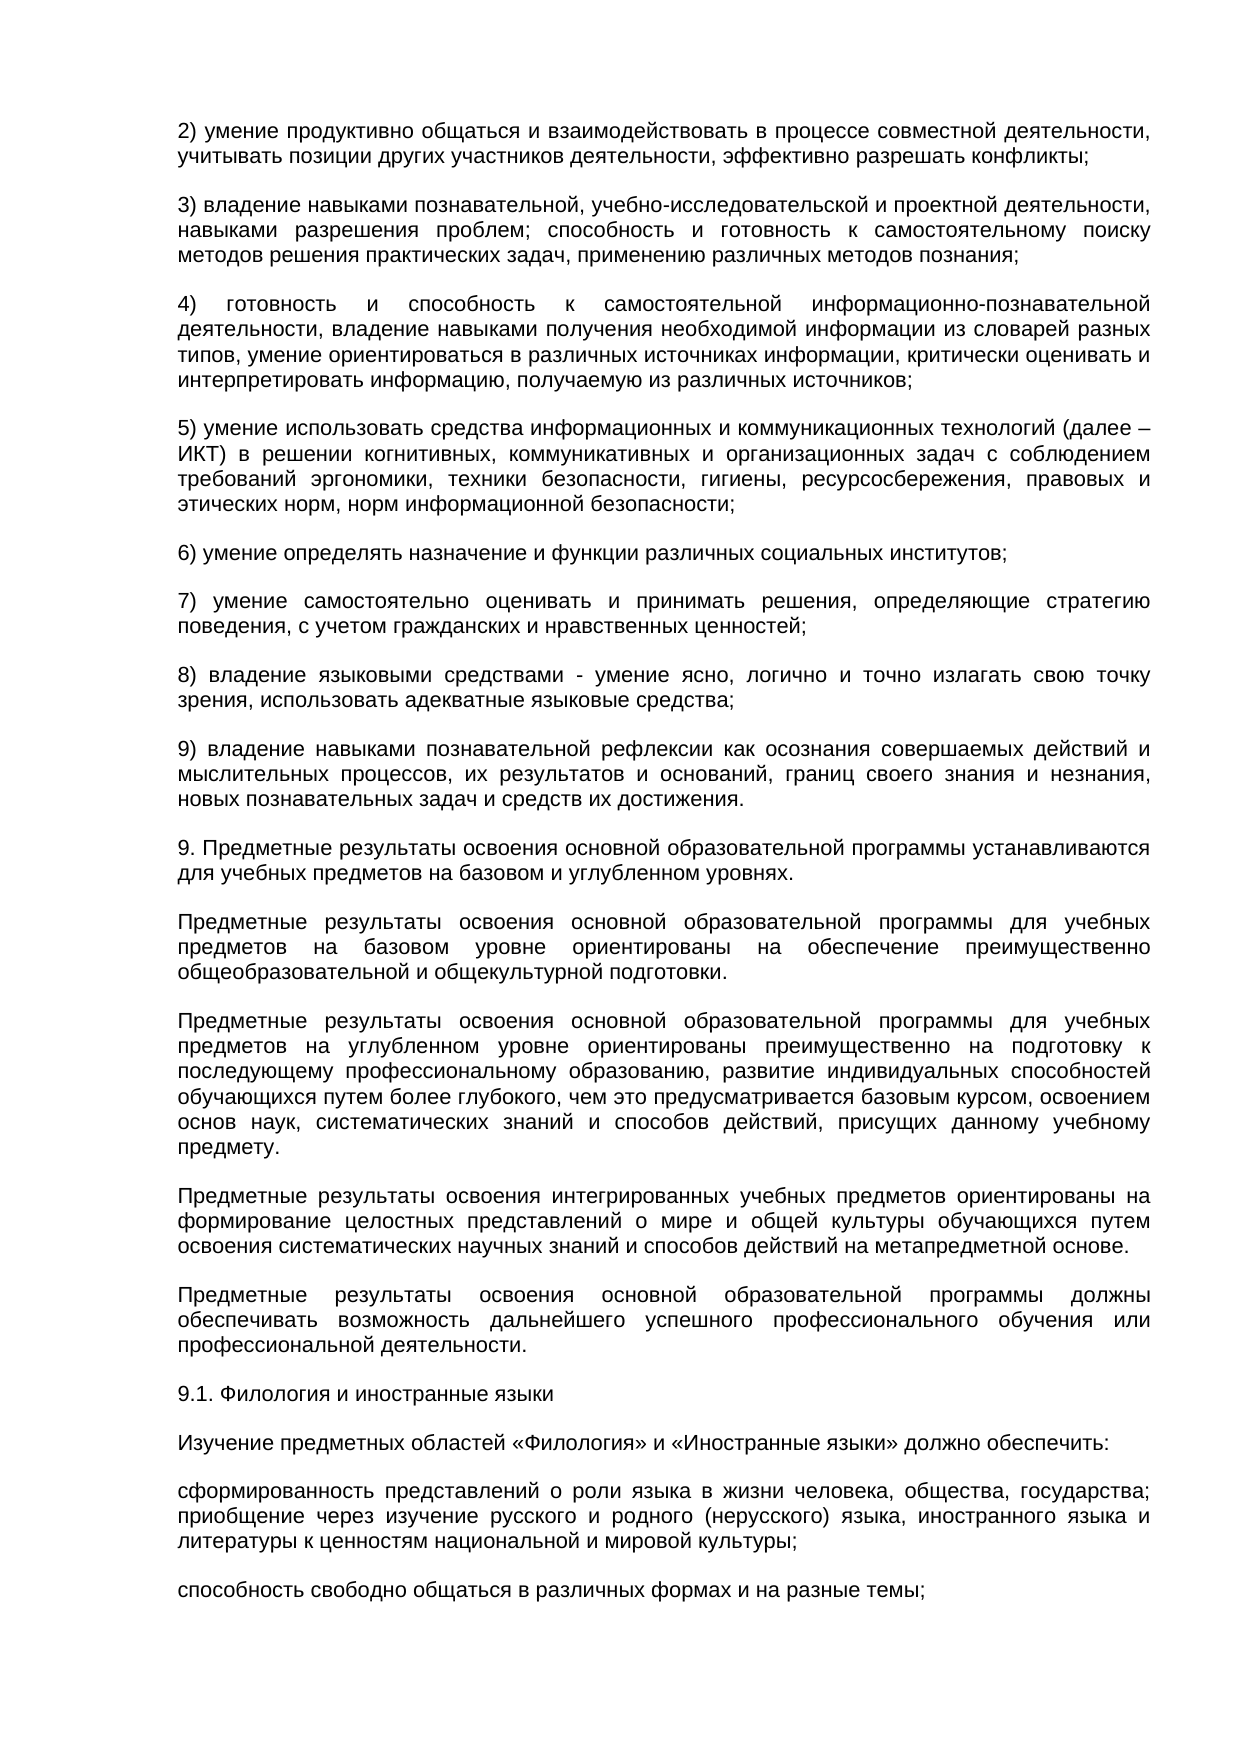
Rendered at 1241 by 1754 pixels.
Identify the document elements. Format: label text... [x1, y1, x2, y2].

text Предметные результаты освоения основной образовательной программы для учебных предметов на базовом уровне ориентированы на обеспечение преимущественно общеобразовательной и общекультурной подготовки. [177, 909, 1152, 984]
text 7) умение самостоятельно оценивать и принимать решения, определяющие стратегию поведения, с учетом гражданских и нравственных ценностей; [177, 588, 1152, 639]
text сформированность представлений о роли языка в жизни человека, общества, государства; приобщение через изучение русского и родного (нерусского) языка, иностранного языка и литературы к ценностям национальной и мировой культуры; [177, 1478, 1152, 1554]
text 4) готовность и способность к самостоятельной информационно-познавательной деятельности, владение навыками получения необходимой информации из словарей разных типов, умение ориентироваться в различных источниках информации, критически оценивать и интерпретировать информацию, получаемую из различных источников; [177, 291, 1152, 392]
text 5) умение использовать средства информационных и коммуникационных технологий (далее – ИКТ) в решении когнитивных, коммуникативных и организационных задач с соблюдением требований эргономики, техники безопасности, гигиены, ресурсосбережения, правовых и этических норм, норм информационной безопасности; [177, 415, 1152, 516]
text 3) владение навыками познавательной, учебно-исследовательской и проектной деятельности, навыками разрешения проблем; способность и готовность к самостоятельному поиску методов решения практических задач, применению различных методов познания; [177, 192, 1152, 268]
text 9. Предметные результаты освоения основной образовательной программы устанавливаются для учебных предметов на базовом и углубленном уровнях. [177, 835, 1152, 885]
text 9) владение навыками познавательной рефлексии как осознания совершаемых действий и мыслительных процессов, их результатов и оснований, границ своего знания и незнания, новых познавательных задач и средств их достижения. [177, 736, 1152, 812]
text 6) умение определять назначение и функции различных социальных институтов; [177, 539, 1152, 565]
text Предметные результаты освоения интегрированных учебных предметов ориентированы на формирование целостных представлений о мире и общей культуры обучающихся путем освоения систематических научных знаний и способов действий на метапредметной основе. [177, 1183, 1152, 1258]
text Изучение предметных областей «Филология» и «Иностранные языки» должно обеспечить: [177, 1429, 1152, 1454]
text способность свободно общаться в различных формах и на разные темы; [177, 1577, 1152, 1602]
text Предметные результаты освоения основной образовательной программы должны обеспечивать возможность дальнейшего успешного профессионального обучения или профессиональной деятельности. [177, 1282, 1152, 1357]
text Предметные результаты освоения основной образовательной программы для учебных предметов на углубленном уровне ориентированы преимущественно на подготовку к последующему профессиональному образованию, развитие индивидуальных способностей обучающихся путем более глубокого, чем это предусматривается базовым курсом, освоением основ наук, систематических знаний и способов действий, присущих данному учебному предмету. [177, 1008, 1152, 1159]
text 8) владение языковыми средствами - умение ясно, логично и точно излагать свою точку зрения, использовать адекватные языковые средства; [177, 662, 1152, 712]
text 2) умение продуктивно общаться и взаимодействовать в процессе совместной деятельности, учитывать позиции других участников деятельности, эффективно разрешать конфликты; [177, 118, 1152, 168]
text 9.1. Филология и иностранные языки [177, 1381, 1152, 1406]
